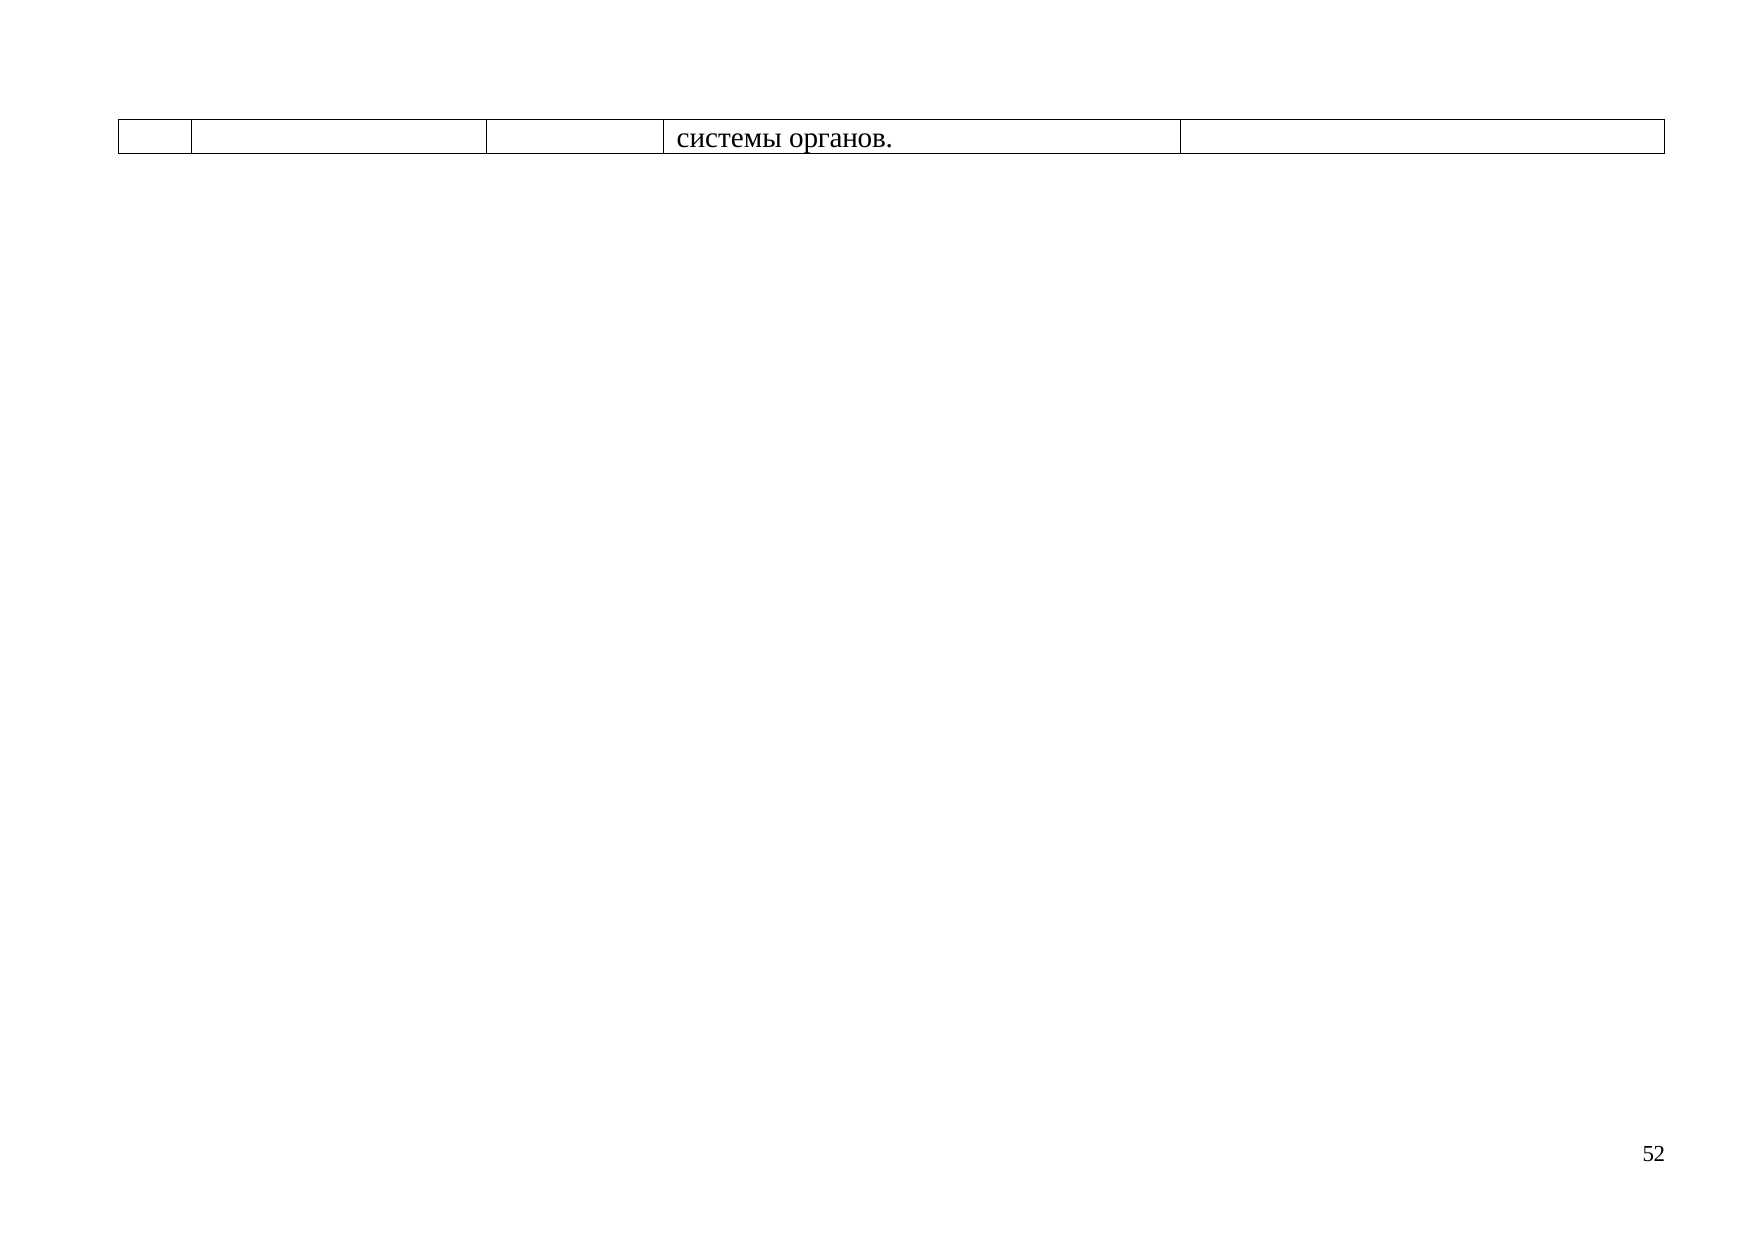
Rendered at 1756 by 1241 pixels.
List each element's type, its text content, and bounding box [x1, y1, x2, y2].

table_cell 3 [119, 120, 191, 153]
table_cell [664, 120, 1180, 153]
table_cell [192, 120, 486, 153]
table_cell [1181, 120, 1664, 153]
table_cell 10 [487, 120, 663, 153]
